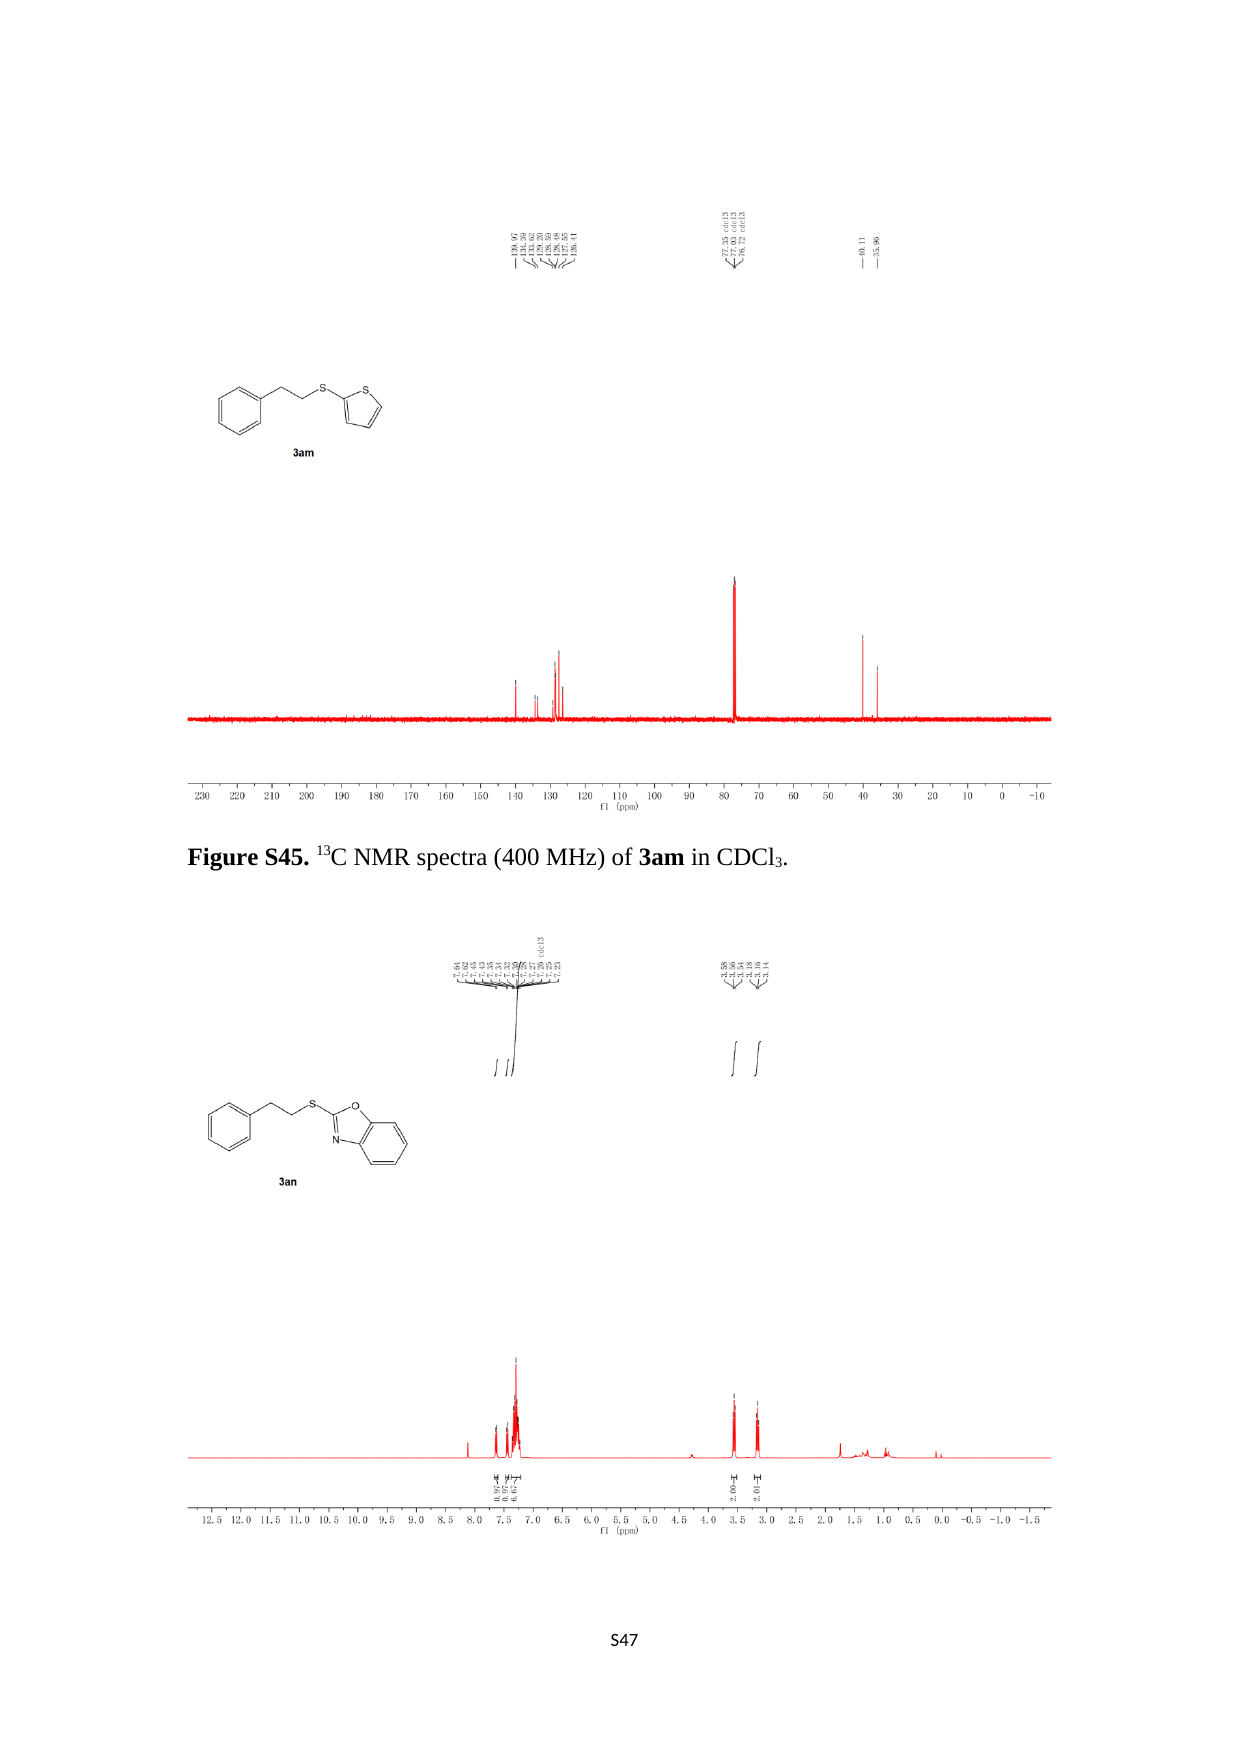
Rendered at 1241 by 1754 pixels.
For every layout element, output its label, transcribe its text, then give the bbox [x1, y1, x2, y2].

picture [187, 208, 1052, 812]
text Figure S45. 13C NMR spectra (400 MHz) of 3am in CDCl3. [187, 840, 1053, 872]
picture [187, 933, 1052, 1536]
